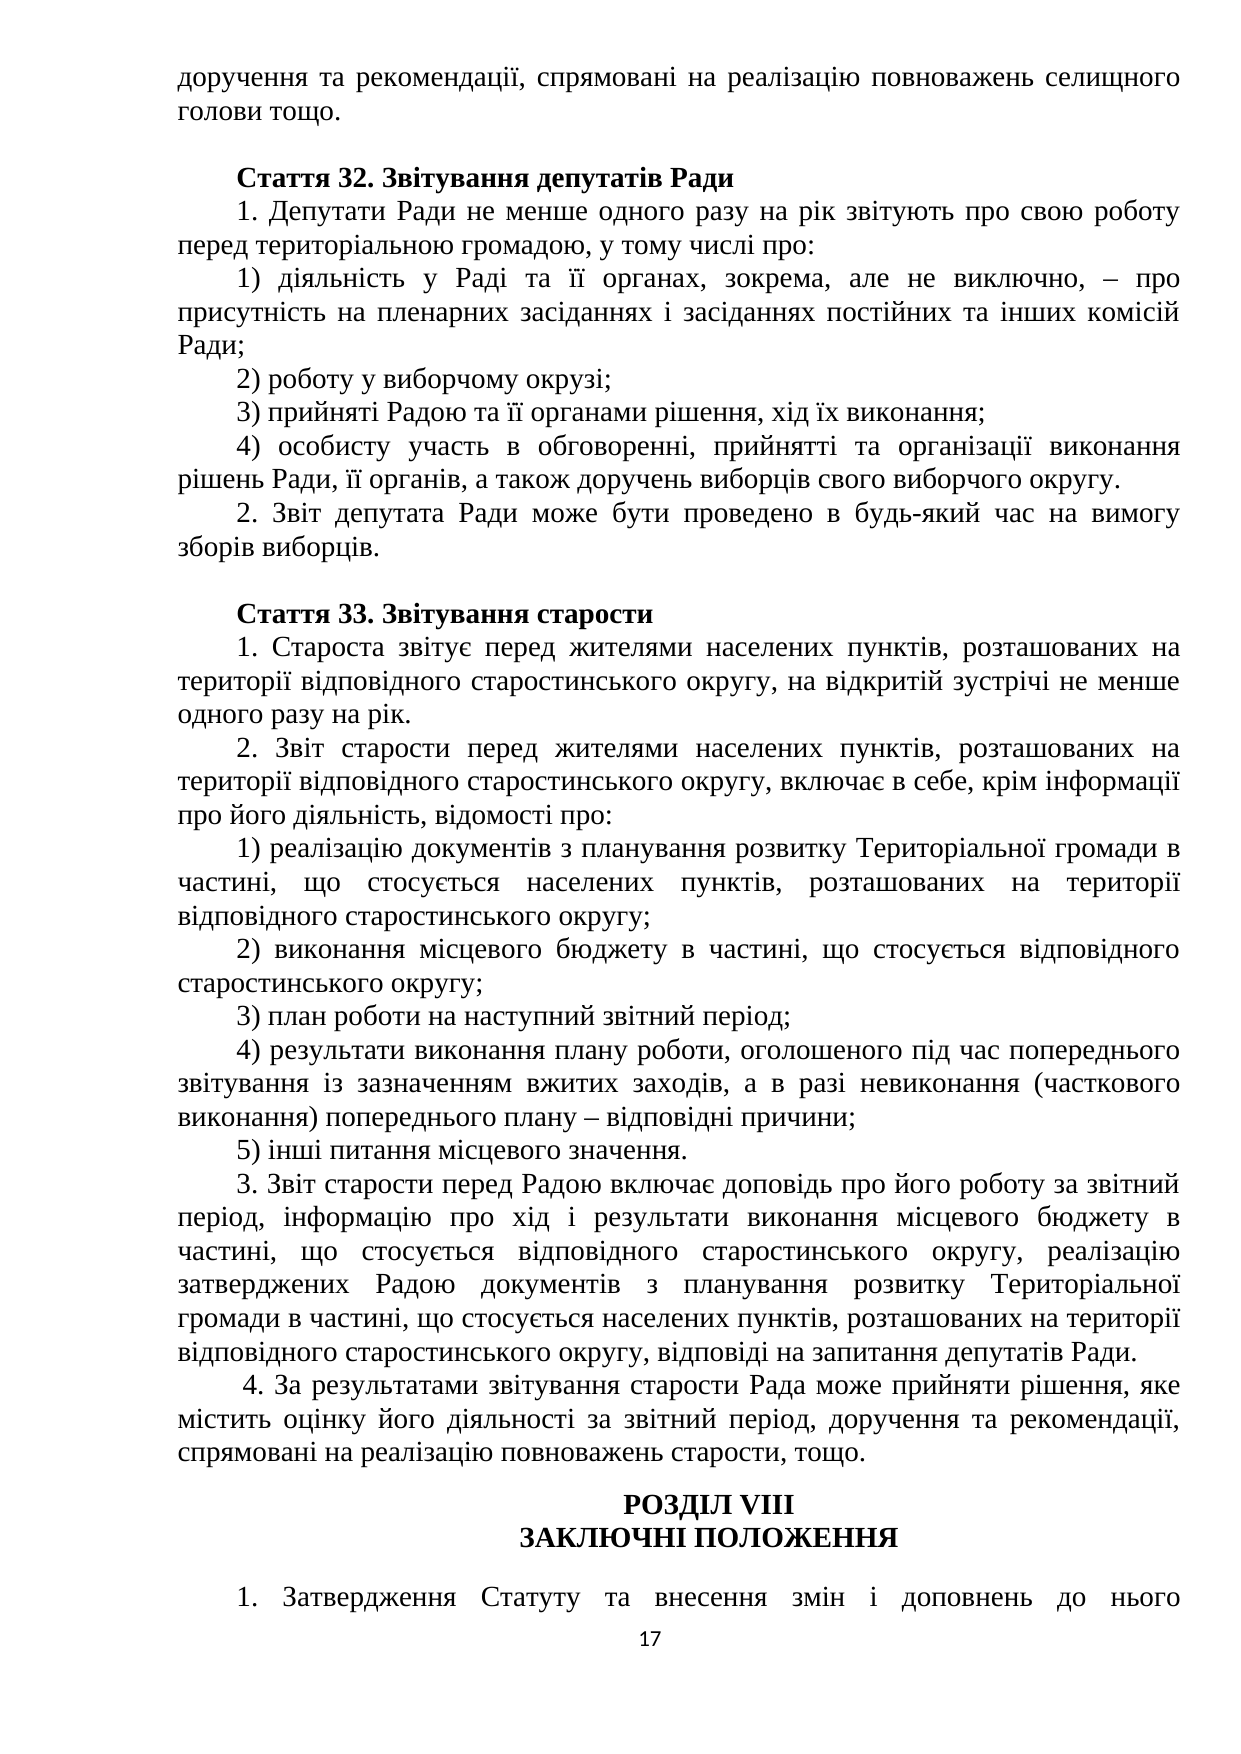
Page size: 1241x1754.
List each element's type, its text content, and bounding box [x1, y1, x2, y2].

text 3. Звіт старости перед Радою включає доповідь про його роботу за звітний період, інформацію про хід і результати виконання місцевого бюджету в частині, що стосується відповідного старостинського округу, реалізацію затверджених Радою документів з планування розвитку Територіальної громади в частині, що стосується населених пунктів, розташованих на території відповідного старостинського округу, відповіді на запитання депутатів Ради. [177, 1166, 1181, 1367]
text 4) результати виконання плану роботи, оголошеного під час попереднього звітування із зазначенням вжитих заходів, а в разі невиконання (часткового виконання) попереднього плану – відповідні причини; [177, 1032, 1181, 1132]
text 2) роботу у виборчому окрузі; [177, 361, 1181, 394]
text 3) прийняті Радою та її органами рішення, хід їх виконання; [177, 394, 1181, 428]
text 5) інші питання місцевого значення. [177, 1132, 1181, 1166]
text 1. Староста звітує перед жителями населених пунктів, розташованих на території відповідного старостинського округу, на відкритій зустрічі не менше одного разу на рік. [177, 629, 1181, 730]
text 2) виконання місцевого бюджету в частині, що стосується відповідного старостинського округу; [177, 931, 1181, 998]
text РОЗДІЛ VІІІ [177, 1487, 1181, 1521]
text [177, 1579, 1181, 1613]
text Стаття 32. Звітування депутатів Ради [177, 160, 1181, 193]
text 2. Звіт старости перед жителями населених пунктів, розташованих на території відповідного старостинського округу, включає в себе, крім інформації про його діяльність, відомості про: [177, 730, 1181, 831]
text 3) план роботи на наступний звітний період; [177, 998, 1181, 1032]
text Стаття 33. Звітування старости [177, 596, 1181, 629]
text 1) реалізацію документів з планування розвитку Територіальної громади в частині, що стосується населених пунктів, розташованих на території відповідного старостинського округу; [177, 831, 1181, 931]
text 1) діяльність у Раді та її органах, зокрема, але не виключно, – про присутність на пленарних засіданнях і засіданнях постійних та інших комісій Ради; [177, 260, 1181, 361]
text 2. Звіт депутата Ради може бути проведено в будь-який час на вимогу зборів виборців. [177, 495, 1181, 562]
text 4. За результатами звітування старости Рада може прийняти рішення, яке містить оцінку його діяльності за звітний період, доручення та рекомендації, спрямовані на реалізацію повноважень старости, тощо. [177, 1367, 1181, 1468]
text 4) особисту участь в обговоренні, прийнятті та організації виконання рішень Ради, її органів, а також доручень виборців свого виборчого округу. [177, 428, 1181, 495]
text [177, 59, 1181, 126]
text ЗАКЛЮЧНІ ПОЛОЖЕННЯ [177, 1521, 1181, 1554]
text 1. Депутати Ради не менше одного разу на рік звітують про свою роботу перед територіальною громадою, у тому числі про: [177, 193, 1181, 260]
